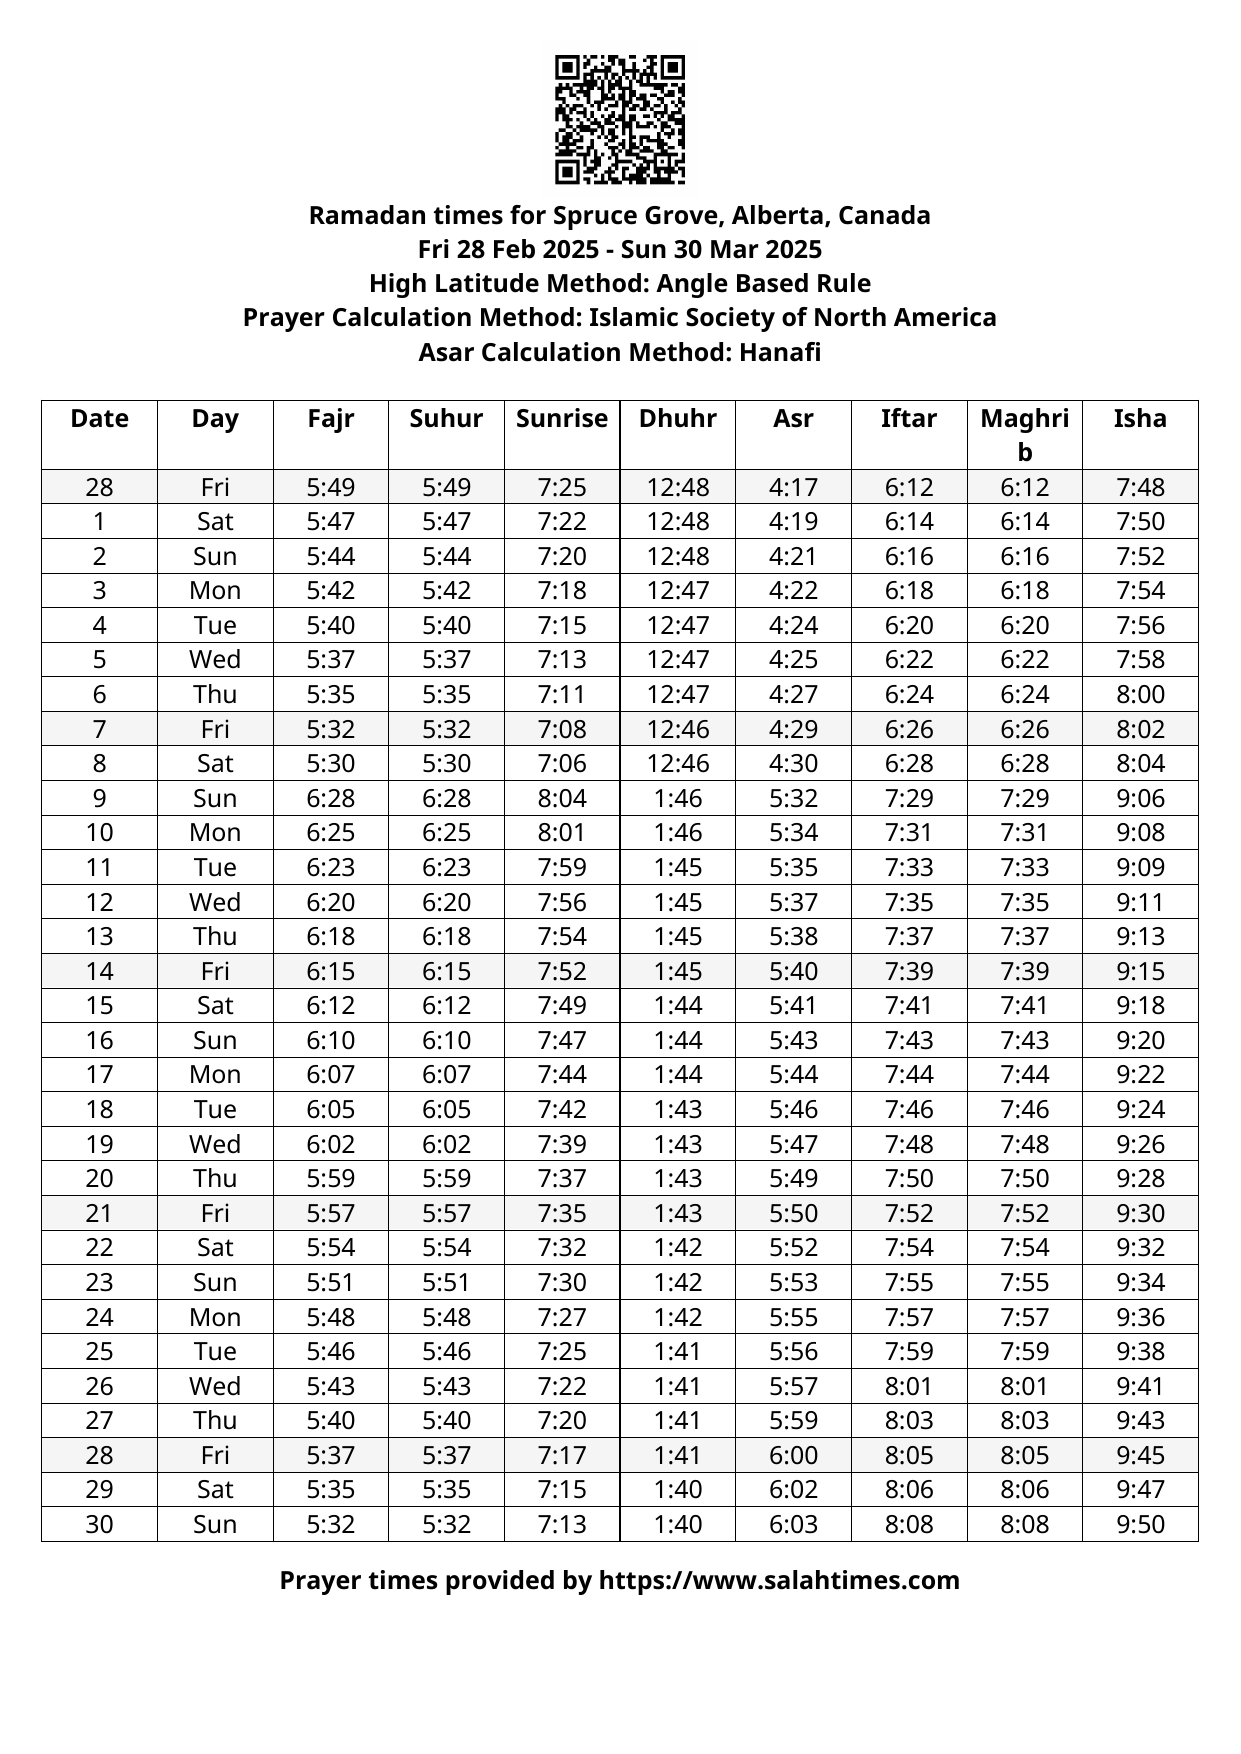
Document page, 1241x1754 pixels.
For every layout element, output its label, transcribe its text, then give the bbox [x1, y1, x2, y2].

table_cell Mon [158, 816, 273, 849]
table_cell 9:41 [1083, 1369, 1198, 1402]
table_cell Wed [158, 1127, 273, 1160]
table_cell 5:37 [274, 1438, 388, 1472]
table_cell 9:20 [1083, 1023, 1198, 1057]
table_cell 1:45 [621, 919, 735, 953]
table_header Date [42, 401, 157, 469]
table_header Suhur [389, 401, 504, 469]
table_cell Sun [158, 539, 273, 572]
table_cell 1:44 [621, 989, 735, 1022]
table_cell 9:47 [1083, 1473, 1198, 1506]
table_cell 27 [42, 1404, 157, 1437]
table_header Isha [1083, 401, 1198, 469]
table_cell 5:34 [736, 816, 851, 849]
table_cell 9:08 [1083, 816, 1198, 849]
table_cell 7:27 [505, 1300, 619, 1333]
table_cell 5:59 [736, 1404, 851, 1437]
table_cell 7:58 [1083, 643, 1198, 676]
table_cell 6:20 [968, 608, 1082, 642]
table_cell 7:46 [968, 1092, 1082, 1126]
table_cell 1:45 [621, 885, 735, 918]
table_cell 7:56 [1083, 608, 1198, 642]
text Asar Calculation Method: Hanafi [42, 334, 1198, 368]
table_cell 7:20 [505, 539, 619, 572]
table_cell Mon [158, 1058, 273, 1091]
table_cell 29 [42, 1473, 157, 1506]
table_cell Sun [158, 1265, 273, 1299]
table_cell 18 [42, 1092, 157, 1126]
table_cell 7:31 [968, 816, 1082, 849]
table_cell 7:54 [1083, 574, 1198, 607]
table_cell 6:05 [389, 1092, 504, 1126]
table_cell 2 [42, 539, 157, 572]
table_cell 6:26 [968, 712, 1082, 745]
table_cell 1:46 [621, 816, 735, 849]
table_cell 6:07 [274, 1058, 388, 1091]
table_cell 4 [42, 608, 157, 642]
table_cell 20 [42, 1161, 157, 1195]
table_cell 5:46 [274, 1334, 388, 1368]
table_cell 1:46 [621, 781, 735, 814]
table_header Maghrib [968, 401, 1082, 469]
table_cell 12:47 [621, 677, 735, 711]
table_cell Thu [158, 1161, 273, 1195]
table_cell 5:48 [274, 1300, 388, 1333]
table_cell 6:16 [852, 539, 967, 572]
table_cell 5:37 [389, 1438, 504, 1472]
table_cell 5:41 [736, 989, 851, 1022]
table_cell 1:42 [621, 1265, 735, 1299]
table_cell 14 [42, 954, 157, 987]
table_cell 5:30 [274, 746, 388, 780]
table_cell Thu [158, 1404, 273, 1437]
table_cell 6:28 [274, 781, 388, 814]
table_cell 6:12 [852, 470, 967, 503]
table_cell 5:57 [389, 1196, 504, 1229]
table_cell 8:05 [852, 1438, 967, 1472]
table_cell Sun [158, 1507, 273, 1541]
table_cell 1:45 [621, 850, 735, 884]
table_cell 1:43 [621, 1161, 735, 1195]
table_cell 7:52 [505, 954, 619, 987]
table_cell 6:22 [968, 643, 1082, 676]
table_cell 25 [42, 1334, 157, 1368]
table_cell Tue [158, 1334, 273, 1368]
table_cell 5:56 [736, 1334, 851, 1368]
table_cell 5:38 [736, 919, 851, 953]
table_cell 8:02 [1083, 712, 1198, 745]
table_cell 28 [42, 1438, 157, 1472]
table_header Asr [736, 401, 851, 469]
table_cell Wed [158, 1369, 273, 1402]
table_cell 7:06 [505, 746, 619, 780]
table_cell 6:12 [274, 989, 388, 1022]
table_cell 6:28 [389, 781, 504, 814]
table_cell 12:48 [621, 470, 735, 503]
table_header Dhuhr [621, 401, 735, 469]
table_cell Sat [158, 504, 273, 538]
text Prayer Calculation Method: Islamic Society of North America [42, 300, 1198, 334]
table_cell 5:44 [389, 539, 504, 572]
table_cell 12:47 [621, 643, 735, 676]
table_cell 5:32 [736, 781, 851, 814]
table_cell 8:05 [968, 1438, 1082, 1472]
table_cell 7:35 [505, 1196, 619, 1229]
table_cell 6:23 [274, 850, 388, 884]
table_cell 7:59 [968, 1334, 1082, 1368]
table_cell 9:38 [1083, 1334, 1198, 1368]
table_cell 6:20 [852, 608, 967, 642]
table_cell 1:44 [621, 1058, 735, 1091]
table_cell 12:46 [621, 712, 735, 745]
table_cell 6:18 [968, 574, 1082, 607]
table_cell 6:25 [274, 816, 388, 849]
table_cell 7:52 [1083, 539, 1198, 572]
table_cell 7 [42, 712, 157, 745]
table_cell 6:15 [274, 954, 388, 987]
table_cell 5:32 [389, 1507, 504, 1541]
table_cell 9:34 [1083, 1265, 1198, 1299]
table_cell 9:45 [1083, 1438, 1198, 1472]
table_cell 4:27 [736, 677, 851, 711]
table_cell 4:24 [736, 608, 851, 642]
table_cell 12:46 [621, 746, 735, 780]
table_cell 4:29 [736, 712, 851, 745]
table_cell 1:41 [621, 1404, 735, 1437]
table_header Iftar [852, 401, 967, 469]
table_cell 7:48 [968, 1127, 1082, 1160]
table_cell 7:39 [852, 954, 967, 987]
table_cell 6:18 [852, 574, 967, 607]
table_cell 6:10 [389, 1023, 504, 1057]
table_cell 6:18 [389, 919, 504, 953]
table_cell 1:44 [621, 1023, 735, 1057]
table_cell 5:40 [389, 608, 504, 642]
table_cell 5:49 [389, 470, 504, 503]
table_cell 19 [42, 1127, 157, 1160]
table_cell 5:40 [274, 608, 388, 642]
table_cell 5:37 [736, 885, 851, 918]
table_cell 6:26 [852, 712, 967, 745]
table_cell 5:47 [274, 504, 388, 538]
table_cell Tue [158, 850, 273, 884]
table_cell 6:24 [852, 677, 967, 711]
table_cell 1:41 [621, 1369, 735, 1402]
table_cell 5:49 [736, 1161, 851, 1195]
text Fri 28 Feb 2025 - Sun 30 Mar 2025 [42, 232, 1198, 266]
table_cell Fri [158, 470, 273, 503]
table_cell 7:35 [852, 885, 967, 918]
table_cell 8:04 [505, 781, 619, 814]
table_cell 9:13 [1083, 919, 1198, 953]
table_cell 16 [42, 1023, 157, 1057]
table_cell 7:57 [968, 1300, 1082, 1333]
table_cell 6:00 [736, 1438, 851, 1472]
table_cell 5:32 [274, 712, 388, 745]
table_cell 9 [42, 781, 157, 814]
table_cell 5:57 [736, 1369, 851, 1402]
table_cell Thu [158, 919, 273, 953]
table_cell 6:02 [736, 1473, 851, 1506]
table_cell 5:32 [274, 1507, 388, 1541]
table_cell 21 [42, 1196, 157, 1229]
table_cell 9:24 [1083, 1092, 1198, 1126]
table_cell 7:50 [1083, 504, 1198, 538]
table_cell 1:40 [621, 1473, 735, 1506]
table_cell 7:48 [1083, 470, 1198, 503]
table_cell 5:42 [389, 574, 504, 607]
table_cell 8:01 [968, 1369, 1082, 1402]
table_cell 1:43 [621, 1092, 735, 1126]
table_cell 7:18 [505, 574, 619, 607]
table_cell 5:32 [389, 712, 504, 745]
table_cell 9:26 [1083, 1127, 1198, 1160]
table_cell 9:50 [1083, 1507, 1198, 1541]
table_cell 5:47 [389, 504, 504, 538]
text Prayer times provided by https://www.salahtimes.com [42, 1563, 1198, 1597]
table_cell 5:37 [274, 643, 388, 676]
table_cell Mon [158, 574, 273, 607]
table_cell 5:59 [389, 1161, 504, 1195]
table_cell 7:39 [505, 1127, 619, 1160]
table_cell 7:25 [505, 1334, 619, 1368]
table_cell 9:30 [1083, 1196, 1198, 1229]
table_cell 8:06 [852, 1473, 967, 1506]
table_cell Sun [158, 781, 273, 814]
table_cell 1:43 [621, 1127, 735, 1160]
table_cell 5:51 [389, 1265, 504, 1299]
table_cell 8:08 [968, 1507, 1082, 1541]
table_cell 9:43 [1083, 1404, 1198, 1437]
table_cell 7:49 [505, 989, 619, 1022]
table_cell 7:22 [505, 1369, 619, 1402]
table_cell 15 [42, 989, 157, 1022]
table_cell 6:12 [968, 470, 1082, 503]
table_cell 7:29 [968, 781, 1082, 814]
table_cell 1:42 [621, 1231, 735, 1264]
table_cell 1:41 [621, 1334, 735, 1368]
table_cell 5:53 [736, 1265, 851, 1299]
picture [542, 41, 699, 198]
table_cell 5:40 [736, 954, 851, 987]
table_cell 6:02 [274, 1127, 388, 1160]
table_cell 9:28 [1083, 1161, 1198, 1195]
table_cell Thu [158, 677, 273, 711]
table_cell 7:56 [505, 885, 619, 918]
table_cell 6:02 [389, 1127, 504, 1160]
table_cell 8:01 [852, 1369, 967, 1402]
table_cell 7:15 [505, 1473, 619, 1506]
table_cell 1:45 [621, 954, 735, 987]
table_cell 5:49 [274, 470, 388, 503]
table_cell 26 [42, 1369, 157, 1402]
table_cell 7:48 [852, 1127, 967, 1160]
table_cell 5:46 [736, 1092, 851, 1126]
table_cell 7:44 [852, 1058, 967, 1091]
table_cell 8:00 [1083, 677, 1198, 711]
table_cell 5:54 [274, 1231, 388, 1264]
table_cell Fri [158, 1438, 273, 1472]
text Ramadan times for Spruce Grove, Alberta, Canada [42, 198, 1198, 232]
table_cell 7:37 [852, 919, 967, 953]
table_cell 7:59 [505, 850, 619, 884]
table_cell 8:03 [968, 1404, 1082, 1437]
table_cell 5:54 [389, 1231, 504, 1264]
table_cell 4:21 [736, 539, 851, 572]
table_cell 7:32 [505, 1231, 619, 1264]
table_cell 5:40 [274, 1404, 388, 1437]
table_cell 8 [42, 746, 157, 780]
table_cell 1:41 [621, 1438, 735, 1472]
table_cell 8:03 [852, 1404, 967, 1437]
table_cell 9:22 [1083, 1058, 1198, 1091]
table_cell 12:48 [621, 539, 735, 572]
table_cell 7:57 [852, 1300, 967, 1333]
table_cell 7:52 [852, 1196, 967, 1229]
table_cell 11 [42, 850, 157, 884]
table_header Sunrise [505, 401, 619, 469]
table_cell 7:17 [505, 1438, 619, 1472]
table_cell 7:43 [968, 1023, 1082, 1057]
table_cell 6:12 [389, 989, 504, 1022]
table_cell 5:57 [274, 1196, 388, 1229]
table_cell 7:22 [505, 504, 619, 538]
table_cell 7:50 [852, 1161, 967, 1195]
text High Latitude Method: Angle Based Rule [42, 266, 1198, 300]
table_cell 5:44 [736, 1058, 851, 1091]
table_cell 7:25 [505, 470, 619, 503]
table_cell 6:23 [389, 850, 504, 884]
table_cell 5:50 [736, 1196, 851, 1229]
table_cell 7:50 [968, 1161, 1082, 1195]
table_cell 7:41 [968, 989, 1082, 1022]
table_cell 7:08 [505, 712, 619, 745]
table_cell 4:30 [736, 746, 851, 780]
table_cell Fri [158, 1196, 273, 1229]
table_cell 5:43 [389, 1369, 504, 1402]
table_cell Sun [158, 1023, 273, 1057]
table_cell 7:33 [852, 850, 967, 884]
table_cell 1:40 [621, 1507, 735, 1541]
table_cell 7:54 [968, 1231, 1082, 1264]
table_cell 5:30 [389, 746, 504, 780]
table_cell 7:55 [852, 1265, 967, 1299]
table_cell 9:32 [1083, 1231, 1198, 1264]
table_cell 5:55 [736, 1300, 851, 1333]
table_cell 8:01 [505, 816, 619, 849]
table_cell 5:35 [274, 677, 388, 711]
table_cell 5:40 [389, 1404, 504, 1437]
table_cell 4:17 [736, 470, 851, 503]
table_cell 6:10 [274, 1023, 388, 1057]
table_cell 12:48 [621, 504, 735, 538]
table_cell 6:14 [852, 504, 967, 538]
table_cell Mon [158, 1300, 273, 1333]
table_cell 5:51 [274, 1265, 388, 1299]
table_cell 5:52 [736, 1231, 851, 1264]
table_cell 8:06 [968, 1473, 1082, 1506]
table_cell 23 [42, 1265, 157, 1299]
table_cell 6:15 [389, 954, 504, 987]
table_cell 7:11 [505, 677, 619, 711]
table_cell 5:47 [736, 1127, 851, 1160]
table_cell 7:44 [968, 1058, 1082, 1091]
table_cell Wed [158, 643, 273, 676]
table_cell 7:59 [852, 1334, 967, 1368]
table_cell 6:28 [852, 746, 967, 780]
table_cell 5:43 [274, 1369, 388, 1402]
table_cell 6:20 [274, 885, 388, 918]
table_cell Wed [158, 885, 273, 918]
table_cell Sat [158, 1231, 273, 1264]
table_cell 22 [42, 1231, 157, 1264]
table_cell 6:16 [968, 539, 1082, 572]
table_cell 5:42 [274, 574, 388, 607]
table_cell 30 [42, 1507, 157, 1541]
table_cell 13 [42, 919, 157, 953]
table_cell Sat [158, 1473, 273, 1506]
table_cell 5:43 [736, 1023, 851, 1057]
table_cell 7:20 [505, 1404, 619, 1437]
table_cell 24 [42, 1300, 157, 1333]
table_cell 12:47 [621, 574, 735, 607]
table_cell 7:43 [852, 1023, 967, 1057]
table_cell 6 [42, 677, 157, 711]
table_cell 7:42 [505, 1092, 619, 1126]
table_cell 7:54 [505, 919, 619, 953]
table_cell 9:36 [1083, 1300, 1198, 1333]
table_cell 9:18 [1083, 989, 1198, 1022]
table_cell 5:59 [274, 1161, 388, 1195]
table_cell 9:15 [1083, 954, 1198, 987]
table_cell 8:08 [852, 1507, 967, 1541]
table_cell 6:25 [389, 816, 504, 849]
table_cell 9:09 [1083, 850, 1198, 884]
table_cell 12 [42, 885, 157, 918]
table_cell 7:39 [968, 954, 1082, 987]
table_cell 7:30 [505, 1265, 619, 1299]
table_cell 7:44 [505, 1058, 619, 1091]
table_cell 5:37 [389, 643, 504, 676]
table_cell 3 [42, 574, 157, 607]
table_cell 7:35 [968, 885, 1082, 918]
table_cell 7:52 [968, 1196, 1082, 1229]
table_cell 1 [42, 504, 157, 538]
table_cell 7:13 [505, 1507, 619, 1541]
table_cell Fri [158, 712, 273, 745]
table_cell 6:28 [968, 746, 1082, 780]
table_cell 6:24 [968, 677, 1082, 711]
table_cell 4:22 [736, 574, 851, 607]
table_cell 7:47 [505, 1023, 619, 1057]
table_cell 7:31 [852, 816, 967, 849]
table_cell 7:41 [852, 989, 967, 1022]
table_cell 5:46 [389, 1334, 504, 1368]
table_cell 7:15 [505, 608, 619, 642]
table_cell 6:18 [274, 919, 388, 953]
table_cell 8:04 [1083, 746, 1198, 780]
table_cell 5:35 [389, 677, 504, 711]
table_cell 7:55 [968, 1265, 1082, 1299]
table_cell 6:22 [852, 643, 967, 676]
table_cell 5:44 [274, 539, 388, 572]
table_cell 5:35 [389, 1473, 504, 1506]
table_cell 6:07 [389, 1058, 504, 1091]
table_cell 4:25 [736, 643, 851, 676]
table_cell 7:37 [968, 919, 1082, 953]
table_cell 7:54 [852, 1231, 967, 1264]
table_cell 6:14 [968, 504, 1082, 538]
table_cell 28 [42, 470, 157, 503]
table_cell 7:46 [852, 1092, 967, 1126]
table_cell Tue [158, 608, 273, 642]
table_cell 5:35 [736, 850, 851, 884]
table_cell Sat [158, 746, 273, 780]
table_cell 1:43 [621, 1196, 735, 1229]
table_cell 5:35 [274, 1473, 388, 1506]
table_cell 5 [42, 643, 157, 676]
table_cell 7:13 [505, 643, 619, 676]
table_cell 12:47 [621, 608, 735, 642]
table_cell 17 [42, 1058, 157, 1091]
table_cell 1:42 [621, 1300, 735, 1333]
table_cell 9:11 [1083, 885, 1198, 918]
table_cell Tue [158, 1092, 273, 1126]
table_cell 4:19 [736, 504, 851, 538]
table_cell 6:05 [274, 1092, 388, 1126]
table_cell Fri [158, 954, 273, 987]
table_cell 7:33 [968, 850, 1082, 884]
table_cell 9:06 [1083, 781, 1198, 814]
table_cell 5:48 [389, 1300, 504, 1333]
table_cell 7:29 [852, 781, 967, 814]
table_cell Sat [158, 989, 273, 1022]
table_cell 6:03 [736, 1507, 851, 1541]
table_cell 7:37 [505, 1161, 619, 1195]
table_header Day [158, 401, 273, 469]
table_cell 10 [42, 816, 157, 849]
table_header Fajr [274, 401, 388, 469]
table_cell 6:20 [389, 885, 504, 918]
